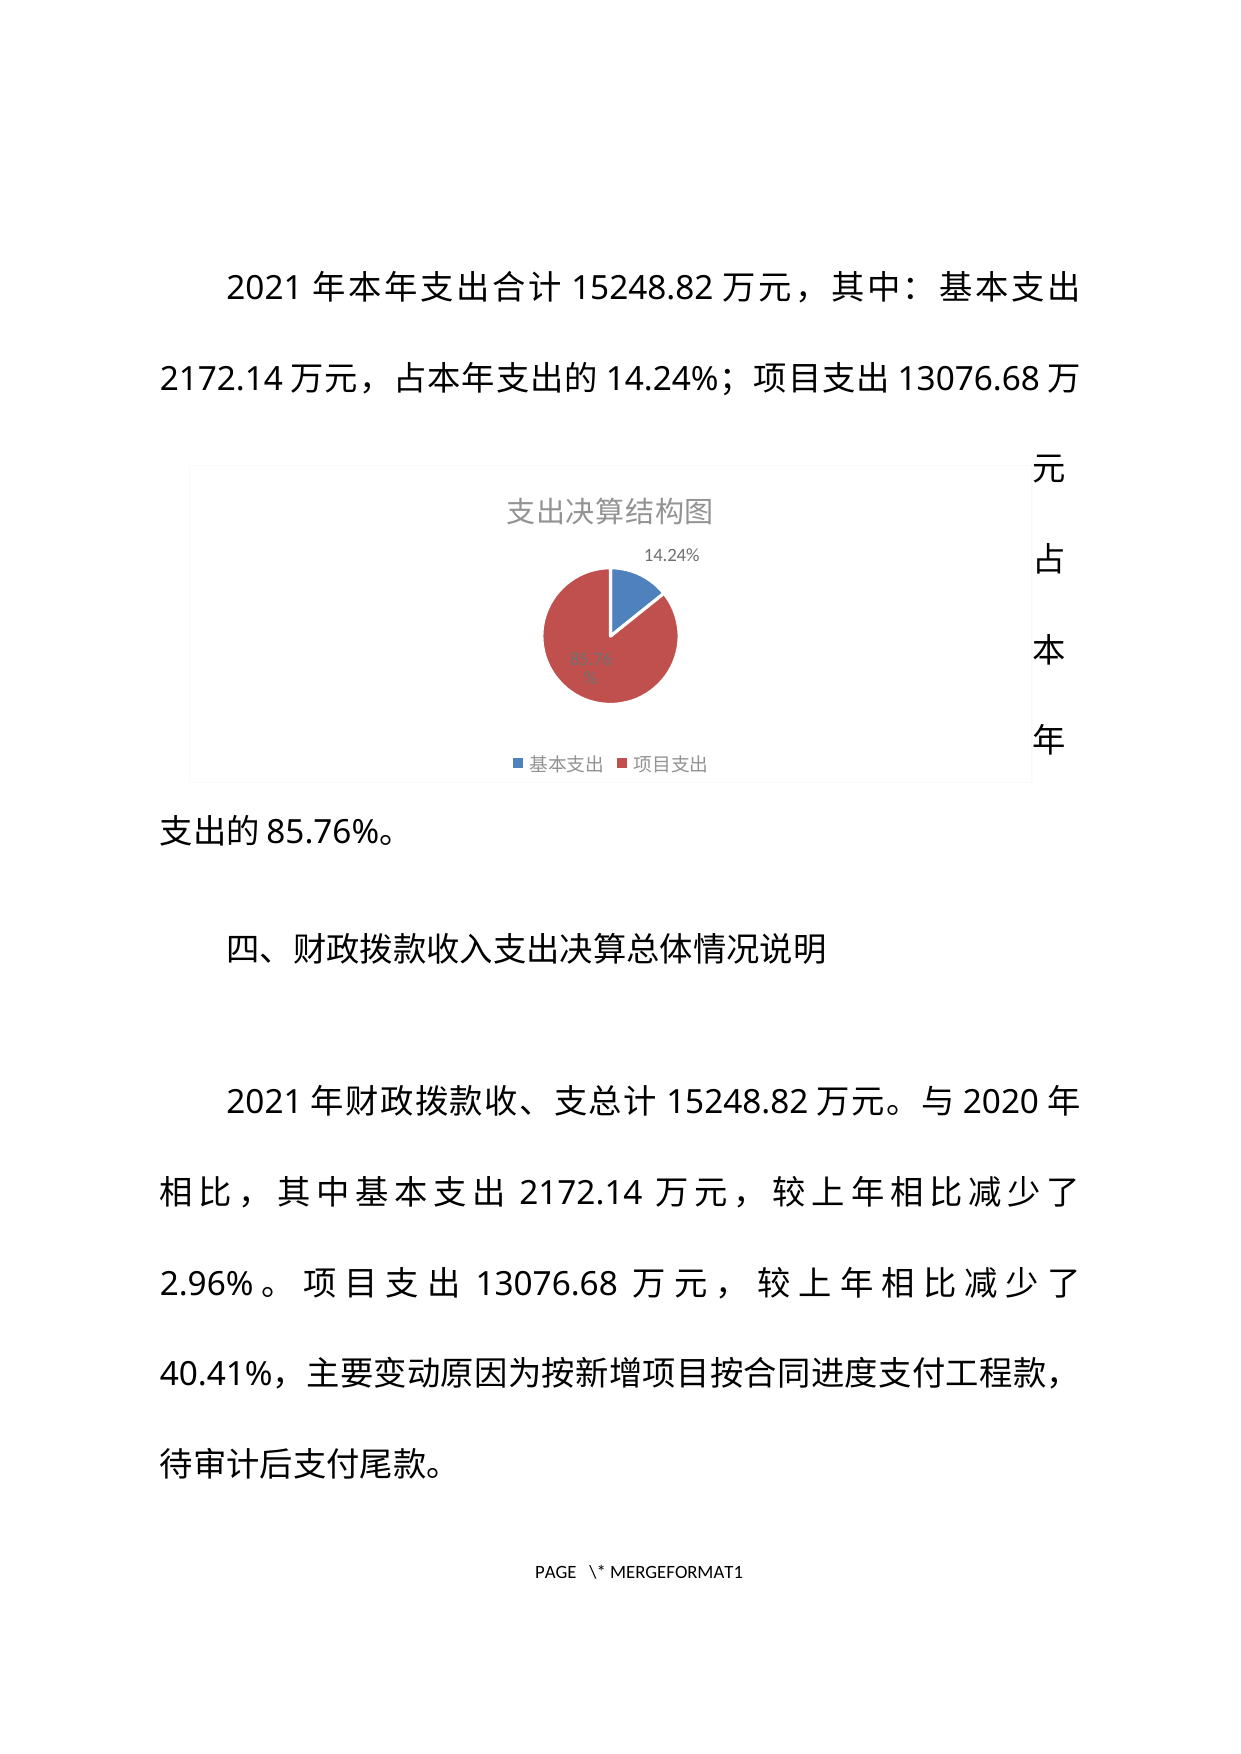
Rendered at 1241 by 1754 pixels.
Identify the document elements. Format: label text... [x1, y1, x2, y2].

subtitle 四、财政拨款收入支出决算总体情况说明 [159, 901, 1081, 992]
text 2021年本年支出合计15248.82万元，其中：基本支出2172.14万元，占本年支出的14.24%；项目支出13076.68万元，占本年支出的85.76%。 [159, 240, 1081, 874]
text 2021年财政拨款收、支总计15248.82万元。与2020年相比，其中基本支出2172.14万元，较上年相比减少了2.96%。项目支出13076.68万元，较上年相比减少了40.41%，主要变动原因为按新增项目按合同进度支付工程款，待审计后支付尾款。 [159, 1054, 1081, 1507]
